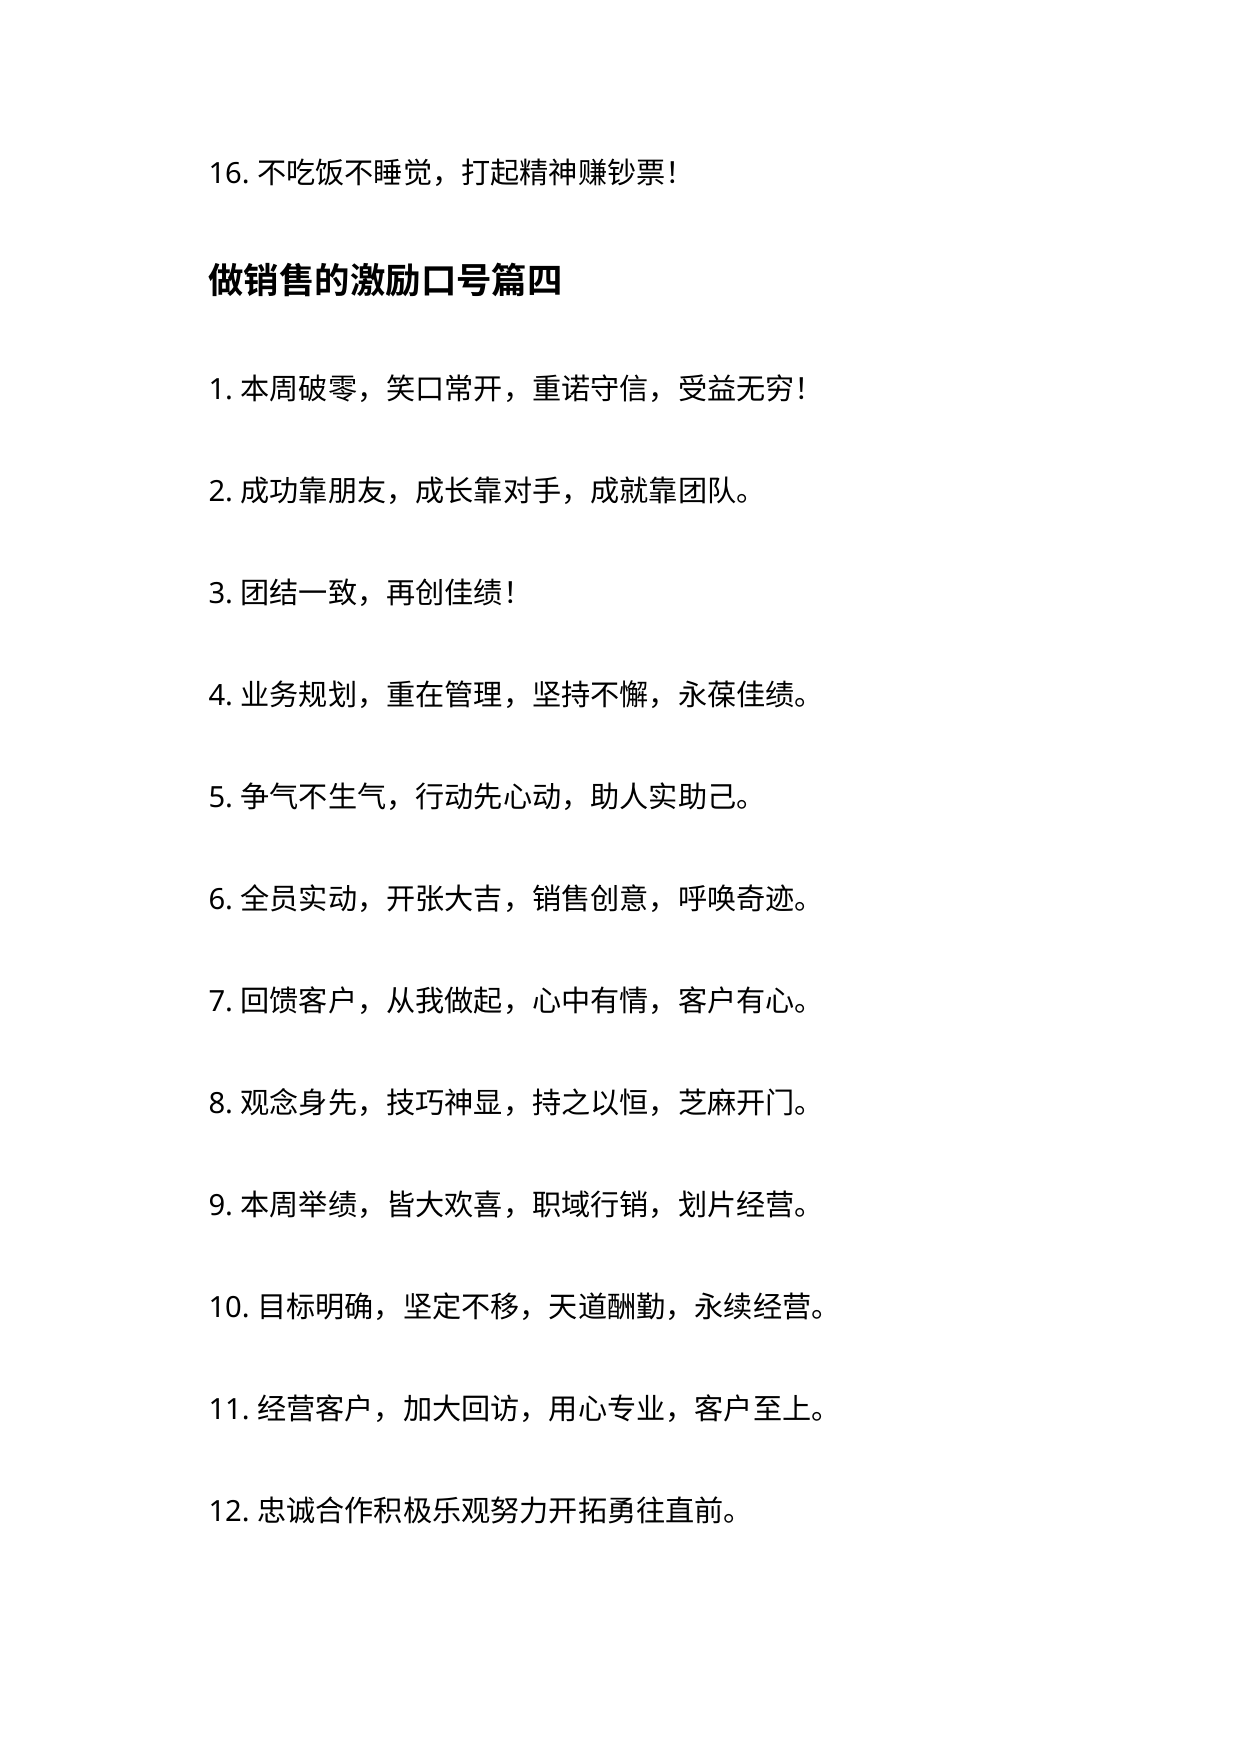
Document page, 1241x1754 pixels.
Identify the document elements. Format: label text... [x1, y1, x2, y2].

text 8. 观念身先，技巧神显，持之以恒，芝麻开门。 [150, 1079, 1090, 1122]
text 5. 争气不生气，行动先心动，助人实助己。 [150, 773, 1090, 816]
text 做销售的激励口号篇四 [150, 252, 1090, 303]
text 7. 回馈客户，从我做起，心中有情，客户有心。 [150, 977, 1090, 1020]
text 10. 目标明确，坚定不移，天道酬勤，永续经营。 [150, 1283, 1090, 1326]
text 1. 本周破零，笑口常开，重诺守信，受益无穷！ [150, 365, 1090, 408]
text 3. 团结一致，再创佳绩！ [150, 569, 1090, 612]
text 12. 忠诚合作积极乐观努力开拓勇往直前。 [150, 1487, 1090, 1529]
text 2. 成功靠朋友，成长靠对手，成就靠团队。 [150, 467, 1090, 510]
text 6. 全员实动，开张大吉，销售创意，呼唤奇迹。 [150, 875, 1090, 918]
text 4. 业务规划，重在管理，坚持不懈，永葆佳绩。 [150, 671, 1090, 714]
text 11. 经营客户，加大回访，用心专业，客户至上。 [150, 1385, 1090, 1428]
text 16. 不吃饭不睡觉，打起精神赚钞票！ [150, 150, 1090, 192]
text 9. 本周举绩，皆大欢喜，职域行销，划片经营。 [150, 1181, 1090, 1224]
